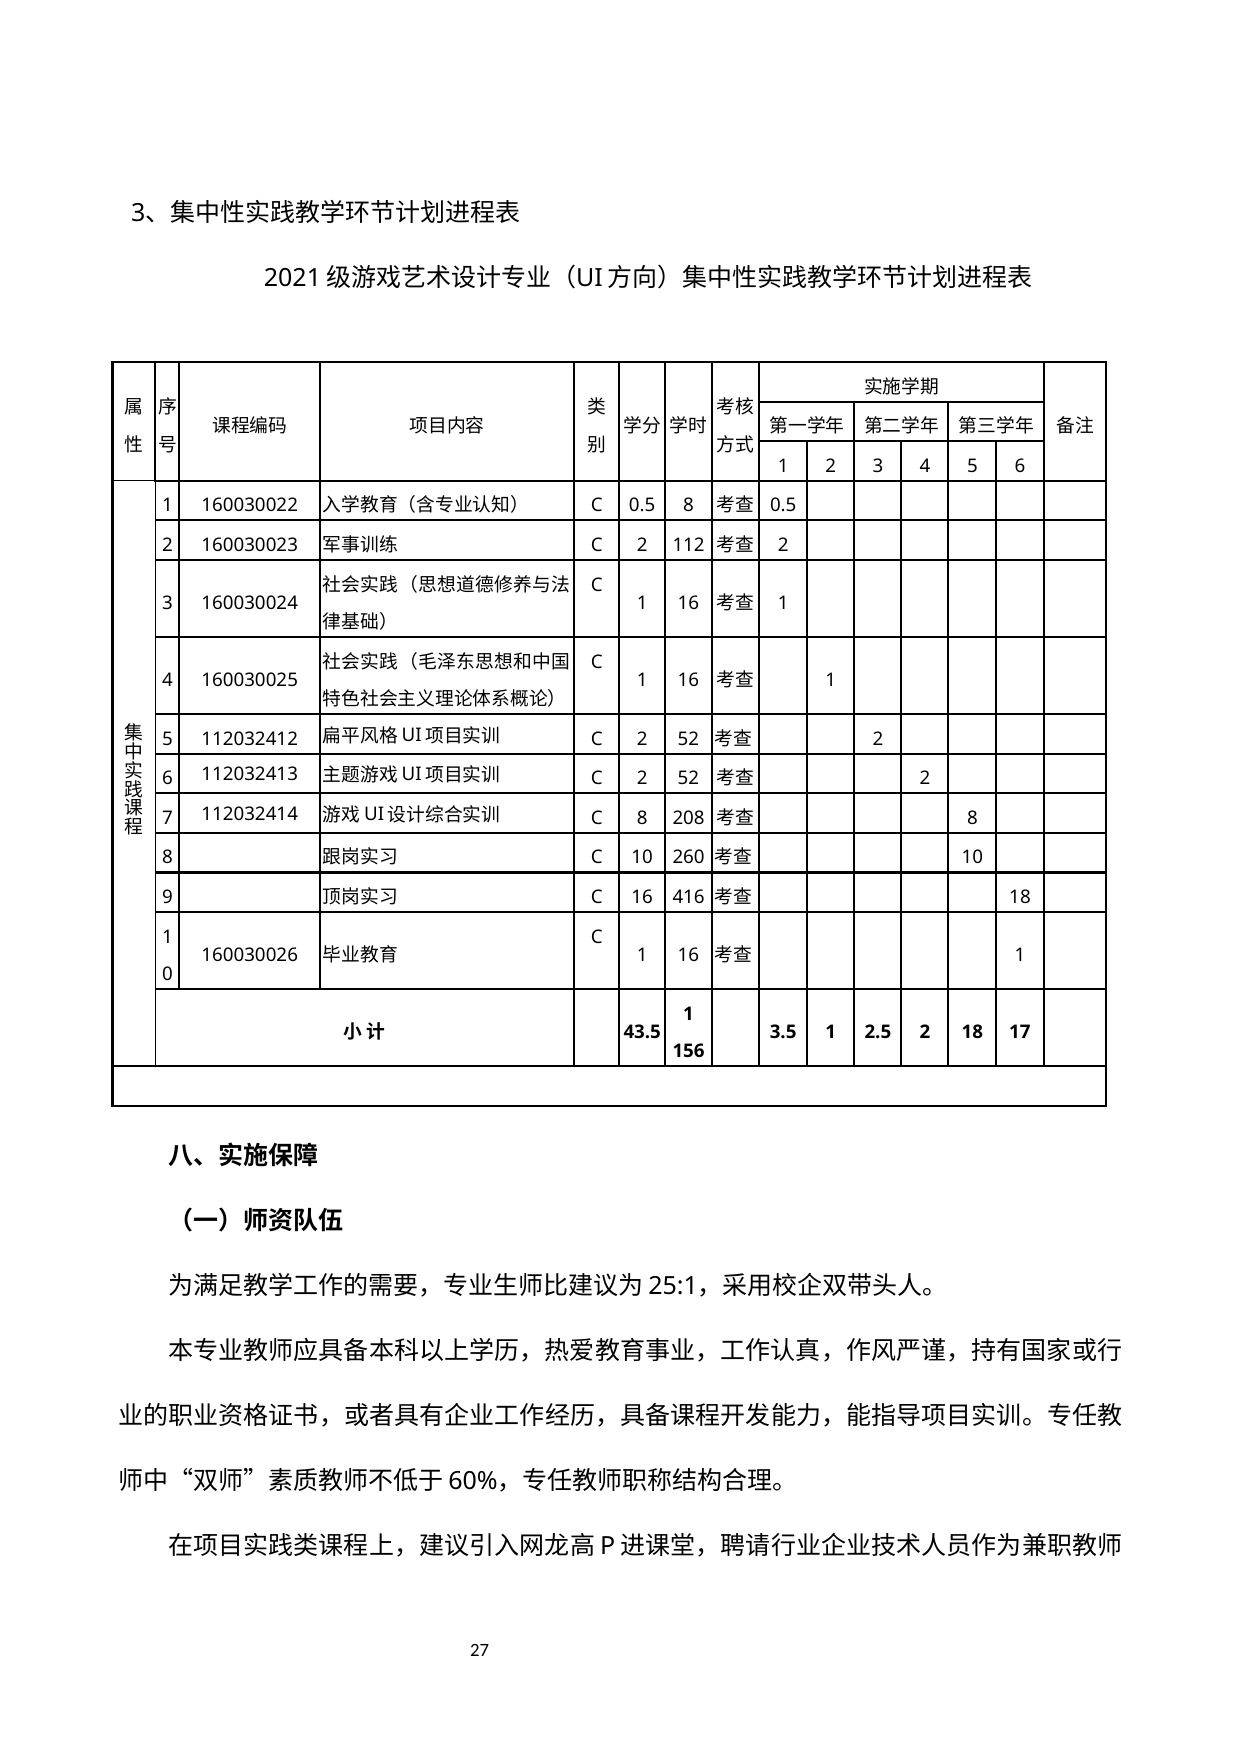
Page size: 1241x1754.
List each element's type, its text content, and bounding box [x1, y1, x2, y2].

text 2021级游戏艺术设计专业（UI方向）集中性实践教学环节计划进程表 [118, 243, 1122, 308]
table_cell [997, 561, 1043, 636]
table_cell [949, 482, 995, 519]
table_header 实施学期 [760, 363, 1043, 401]
table_cell 17 [997, 990, 1043, 1065]
table_cell 跟岗实习 [321, 834, 573, 871]
table_cell 考查 [713, 874, 758, 911]
table_cell 1 [808, 638, 853, 713]
table_cell 8 [620, 794, 664, 832]
table_cell 第二学年 [855, 403, 947, 440]
table_cell [949, 638, 995, 713]
text （一）师资队伍 [118, 1186, 1122, 1251]
table_cell 1 [808, 990, 853, 1065]
table_cell 10 [156, 913, 178, 988]
table_cell C [575, 913, 618, 988]
table_cell 0.5 [620, 482, 664, 519]
table_cell C [575, 794, 618, 832]
table_cell 112032413 [180, 755, 319, 792]
text 八、实施保障 [118, 308, 1122, 1186]
table_cell C [575, 874, 618, 911]
table_cell 考查 [713, 521, 758, 559]
table_cell 416 [666, 874, 711, 911]
table_cell 社会实践（思想道德修养与法律基础） [321, 561, 573, 636]
table_cell 考查 [713, 755, 758, 792]
table_cell [902, 834, 947, 871]
table_cell 10 [949, 834, 995, 871]
table_header 学分 [620, 363, 664, 480]
table_cell 考查 [713, 561, 758, 636]
table_cell 7 [156, 794, 178, 832]
table_header 学时 [666, 363, 711, 480]
table_cell [808, 913, 853, 988]
table_cell 160030023 [180, 521, 319, 559]
table_cell 260 [666, 834, 711, 871]
table_cell 1 [620, 913, 664, 988]
table_cell 5 [949, 442, 995, 480]
table_cell 主题游戏UI项目实训 [321, 755, 573, 792]
table_cell 游戏UI设计综合实训 [321, 794, 573, 832]
table_cell 160030022 [180, 482, 319, 519]
table_cell 考查 [713, 482, 758, 519]
table_cell 小 计 [156, 990, 573, 1065]
table_cell 3 [156, 561, 178, 636]
table_cell 2 [620, 755, 664, 792]
table_cell 112 [666, 521, 711, 559]
table_cell 52 [666, 715, 711, 753]
table_cell 2 [902, 755, 947, 792]
table_header 类 别 [575, 363, 618, 480]
table_cell [1045, 715, 1105, 753]
table_cell C [575, 521, 618, 559]
table_cell 160030025 [180, 638, 319, 713]
table_cell [855, 834, 900, 871]
table_cell [808, 521, 853, 559]
table_cell [855, 638, 900, 713]
table_cell [997, 521, 1043, 559]
table_cell [855, 482, 900, 519]
table_cell [902, 638, 947, 713]
table_cell 2 [760, 521, 806, 559]
table_cell 0.5 [760, 482, 806, 519]
table_cell 16 [620, 874, 664, 911]
table_cell [180, 874, 319, 911]
table_cell 2 [156, 521, 178, 559]
table_cell 2 [808, 442, 853, 480]
table_cell C [575, 561, 618, 636]
table_cell [902, 913, 947, 988]
table_cell 入学教育（含专业认知） [321, 482, 573, 519]
table_cell [855, 561, 900, 636]
table_cell 18 [997, 874, 1043, 911]
table_cell [855, 521, 900, 559]
table_cell [1045, 521, 1105, 559]
table_cell 1156 [666, 990, 711, 1065]
table_cell [949, 874, 995, 911]
table_cell [760, 638, 806, 713]
table_cell 扁平风格UI项目实训 [321, 715, 573, 753]
table_cell [949, 913, 995, 988]
table_header 备注 [1045, 363, 1105, 480]
table_cell [902, 482, 947, 519]
table_cell 9 [156, 874, 178, 911]
table_cell [902, 794, 947, 832]
table_cell [902, 715, 947, 753]
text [118, 1511, 1122, 1576]
table_cell [1045, 482, 1105, 519]
text 本专业教师应具备本科以上学历，热爱教育事业，工作认真，作风严谨，持有国家或行业的职业资格证书，或者具有企业工作经历，具备课程开发能力，能指导项目实训。专任教师中“双师”素质教师不低于60%，专任教师职称结构合理。 [118, 1316, 1122, 1511]
table_cell 2 [902, 990, 947, 1065]
list 3、集中性实践教学环节计划进程表 [118, 178, 1122, 243]
table_cell [760, 715, 806, 753]
table_cell 112032412 [180, 715, 319, 753]
table_cell 52 [666, 755, 711, 792]
table_cell 16 [666, 913, 711, 988]
table_cell 1 [997, 913, 1043, 988]
table_cell C [575, 715, 618, 753]
table_cell 10 [620, 834, 664, 871]
table_cell [1045, 834, 1105, 871]
table_cell [997, 715, 1043, 753]
table_cell 考查 [713, 794, 758, 832]
table_cell 第一学年 [760, 403, 853, 440]
table_cell [997, 638, 1043, 713]
table_cell [1045, 874, 1105, 911]
table_header 序号 [156, 363, 178, 480]
table_cell 考查 [713, 715, 758, 753]
table_cell [855, 913, 900, 988]
table_cell [760, 834, 806, 871]
table_cell [1045, 755, 1105, 792]
table_cell 5 [156, 715, 178, 753]
table_cell [808, 794, 853, 832]
table_cell 毕业教育 [321, 913, 573, 988]
table_cell 160030024 [180, 561, 319, 636]
table_cell [1045, 990, 1105, 1065]
table_cell [855, 874, 900, 911]
table_cell [114, 1067, 1105, 1105]
table_cell [855, 755, 900, 792]
table_cell [1045, 794, 1105, 832]
table_header 属 性 [114, 363, 154, 480]
table_cell 考查 [713, 638, 758, 713]
text 为满足教学工作的需要，专业生师比建议为25:1，采用校企双带头人。 [118, 1251, 1122, 1316]
table_cell 8 [156, 834, 178, 871]
table_cell [997, 794, 1043, 832]
table_cell 2 [855, 715, 900, 753]
table_header 考核 方式 [713, 363, 758, 480]
table_cell [997, 755, 1043, 792]
table_cell 6 [156, 755, 178, 792]
table_header 项目内容 [321, 363, 573, 480]
table_cell 43.5 [620, 990, 664, 1065]
table_cell [1045, 913, 1105, 988]
table_cell 4 [156, 638, 178, 713]
table_cell 8 [949, 794, 995, 832]
table_cell C [575, 755, 618, 792]
table_cell [808, 834, 853, 871]
table_cell 顶岗实习 [321, 874, 573, 911]
table_cell 军事训练 [321, 521, 573, 559]
table_cell 3.5 [760, 990, 806, 1065]
table_cell 16 [666, 561, 711, 636]
table_cell 社会实践（毛泽东思想和中国特色社会主义理论体系概论） [321, 638, 573, 713]
table_cell 4 [902, 442, 947, 480]
table_cell [1045, 561, 1105, 636]
table_cell 1 [620, 638, 664, 713]
table_header 课程编码 [180, 363, 319, 480]
table_cell 112032414 [180, 794, 319, 832]
table_cell [902, 521, 947, 559]
table_cell [949, 521, 995, 559]
table_cell 1 [760, 442, 806, 480]
table_cell 3 [855, 442, 900, 480]
table_cell 集中实践课程 [114, 481, 155, 1065]
table_cell 2.5 [855, 990, 900, 1065]
table_cell 2 [620, 521, 664, 559]
table_cell [760, 874, 806, 911]
table_cell [902, 561, 947, 636]
table_cell 16 [666, 638, 711, 713]
table_cell [997, 482, 1043, 519]
table_cell 考查 [713, 834, 758, 871]
table_cell 1 [156, 482, 178, 519]
table_cell 考查 [713, 913, 758, 988]
table_cell 8 [666, 482, 711, 519]
table_cell C [575, 834, 618, 871]
table_cell [760, 794, 806, 832]
table_cell C [575, 482, 618, 519]
table_cell 6 [997, 442, 1043, 480]
table_cell [949, 755, 995, 792]
table_cell [808, 715, 853, 753]
table_cell [1045, 638, 1105, 713]
table_cell 1 [760, 561, 806, 636]
table_cell [902, 874, 947, 911]
table_cell 18 [949, 990, 995, 1065]
table_cell 1 [620, 561, 664, 636]
table_cell 2 [620, 715, 664, 753]
table_cell 208 [666, 794, 711, 832]
table_cell [808, 755, 853, 792]
table_cell [713, 990, 758, 1065]
table_cell [760, 755, 806, 792]
table_cell [760, 913, 806, 988]
table_cell 160030026 [180, 913, 319, 988]
table_cell [949, 715, 995, 753]
table_cell [808, 874, 853, 911]
table_cell [949, 561, 995, 636]
table_cell [180, 834, 319, 871]
table_cell [855, 794, 900, 832]
table_cell [808, 482, 853, 519]
table_cell [997, 834, 1043, 871]
table_cell [575, 990, 618, 1065]
table_cell 第三学年 [949, 403, 1043, 440]
table_cell C [575, 638, 618, 713]
table_cell [808, 561, 853, 636]
